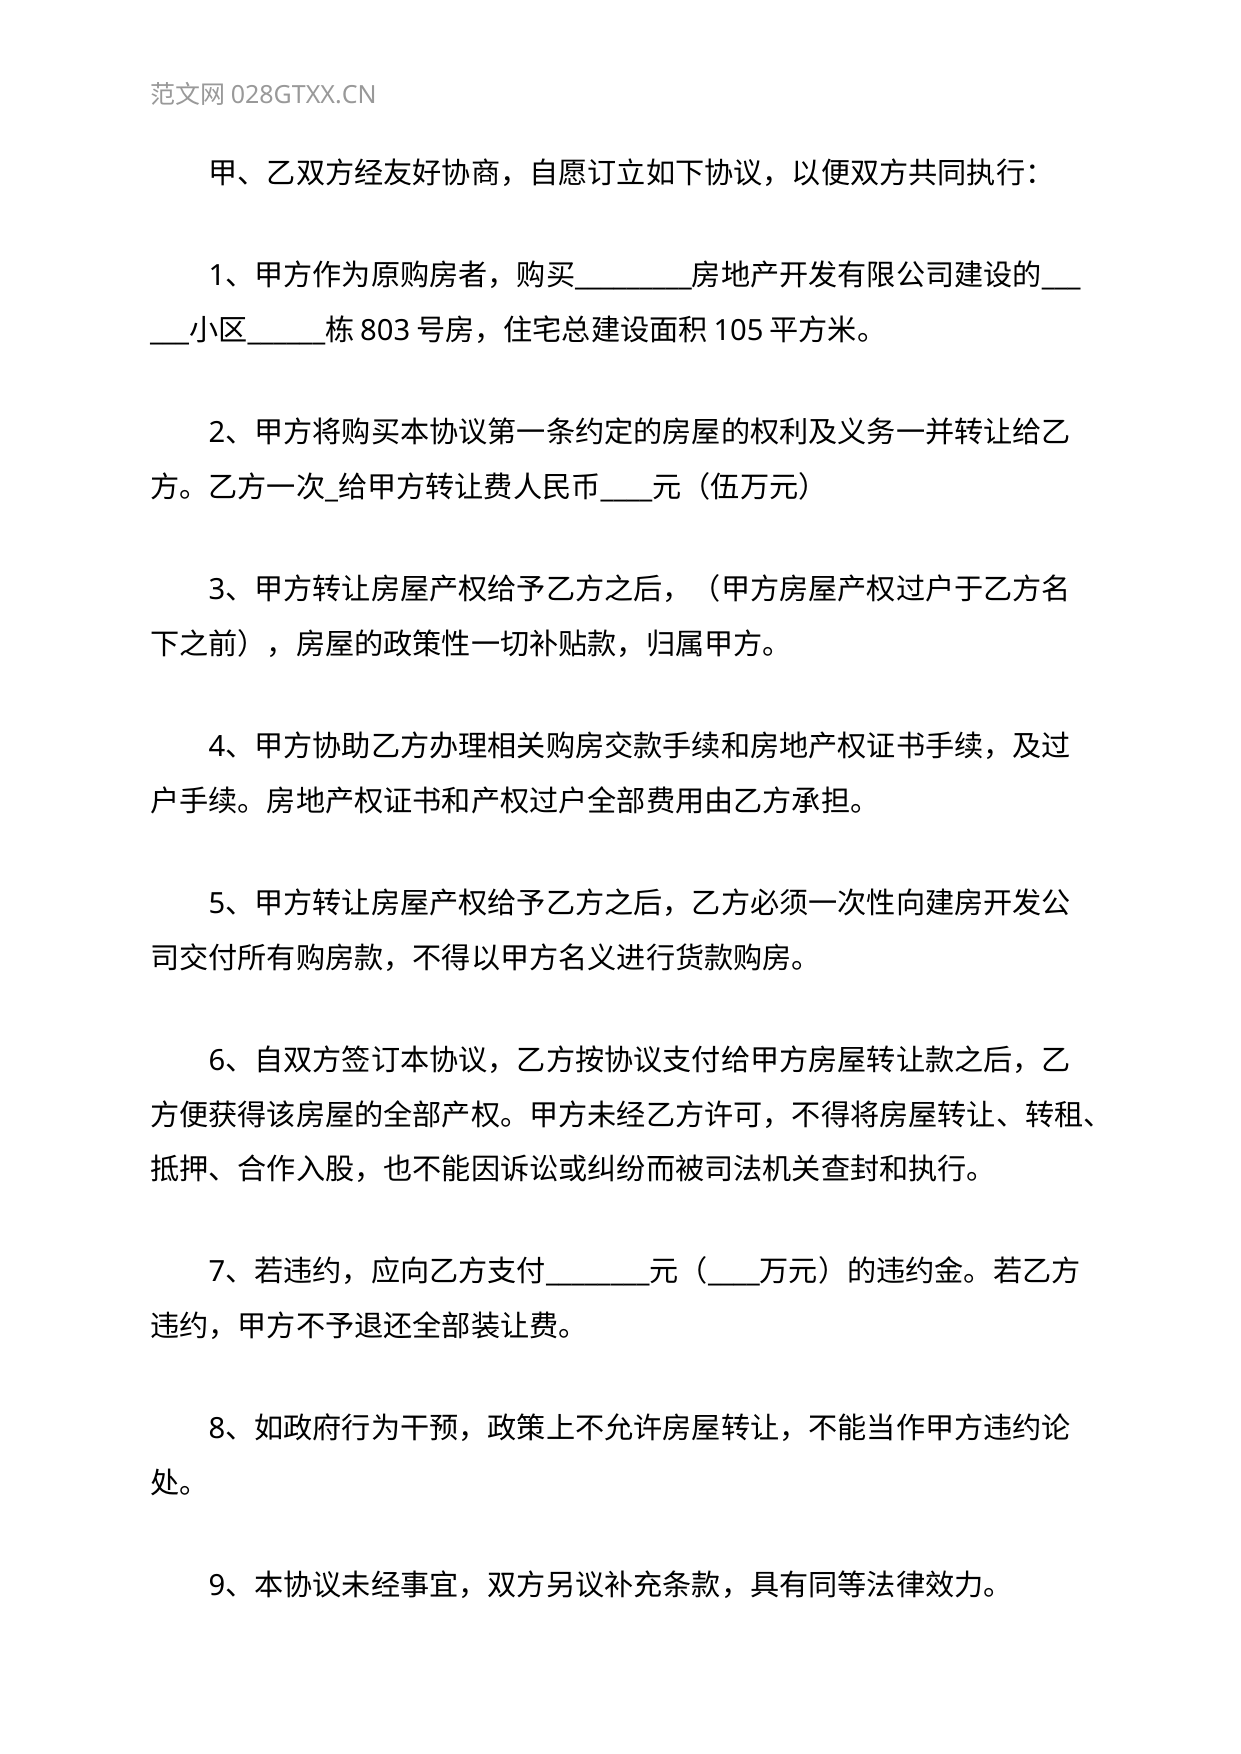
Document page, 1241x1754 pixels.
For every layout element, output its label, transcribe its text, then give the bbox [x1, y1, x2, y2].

text 4、甲方协助乙方办理相关购房交款手续和房地产权证书手续，及过户手续。房地产权证书和产权过户全部费用由乙方承担。 [150, 722, 1090, 820]
text 9、本协议未经事宜，双方另议补充条款，具有同等法律效力。 [150, 1561, 1090, 1604]
text 6、自双方签订本协议，乙方按协议支付给甲方房屋转让款之后，乙方便获得该房屋的全部产权。甲方未经乙方许可，不得将房屋转让、转租、抵押、合作入股，也不能因诉讼或纠纷而被司法机关查封和执行。 [150, 1036, 1090, 1188]
text 甲、乙双方经友好协商，自愿订立如下协议，以便双方共同执行： [150, 150, 1090, 192]
text 2、甲方将购买本协议第一条约定的房屋的权利及义务一并转让给乙方。乙方一次_给甲方转让费人民币____元（伍万元） [150, 409, 1090, 506]
text 8、如政府行为干预，政策上不允许房屋转让，不能当作甲方违约论处。 [150, 1404, 1090, 1502]
text 1、甲方作为原购房者，购买_________房地产开发有限公司建设的______小区______栋803号房，住宅总建设面积105平方米。 [150, 252, 1090, 349]
text 3、甲方转让房屋产权给予乙方之后，（甲方房屋产权过户于乙方名下之前），房屋的政策性一切补贴款，归属甲方。 [150, 566, 1090, 663]
text 7、若违约，应向乙方支付________元（____万元）的违约金。若乙方违约，甲方不予退还全部装让费。 [150, 1248, 1090, 1345]
text 5、甲方转让房屋产权给予乙方之后，乙方必须一次性向建房开发公司交付所有购房款，不得以甲方名义进行货款购房。 [150, 879, 1090, 977]
